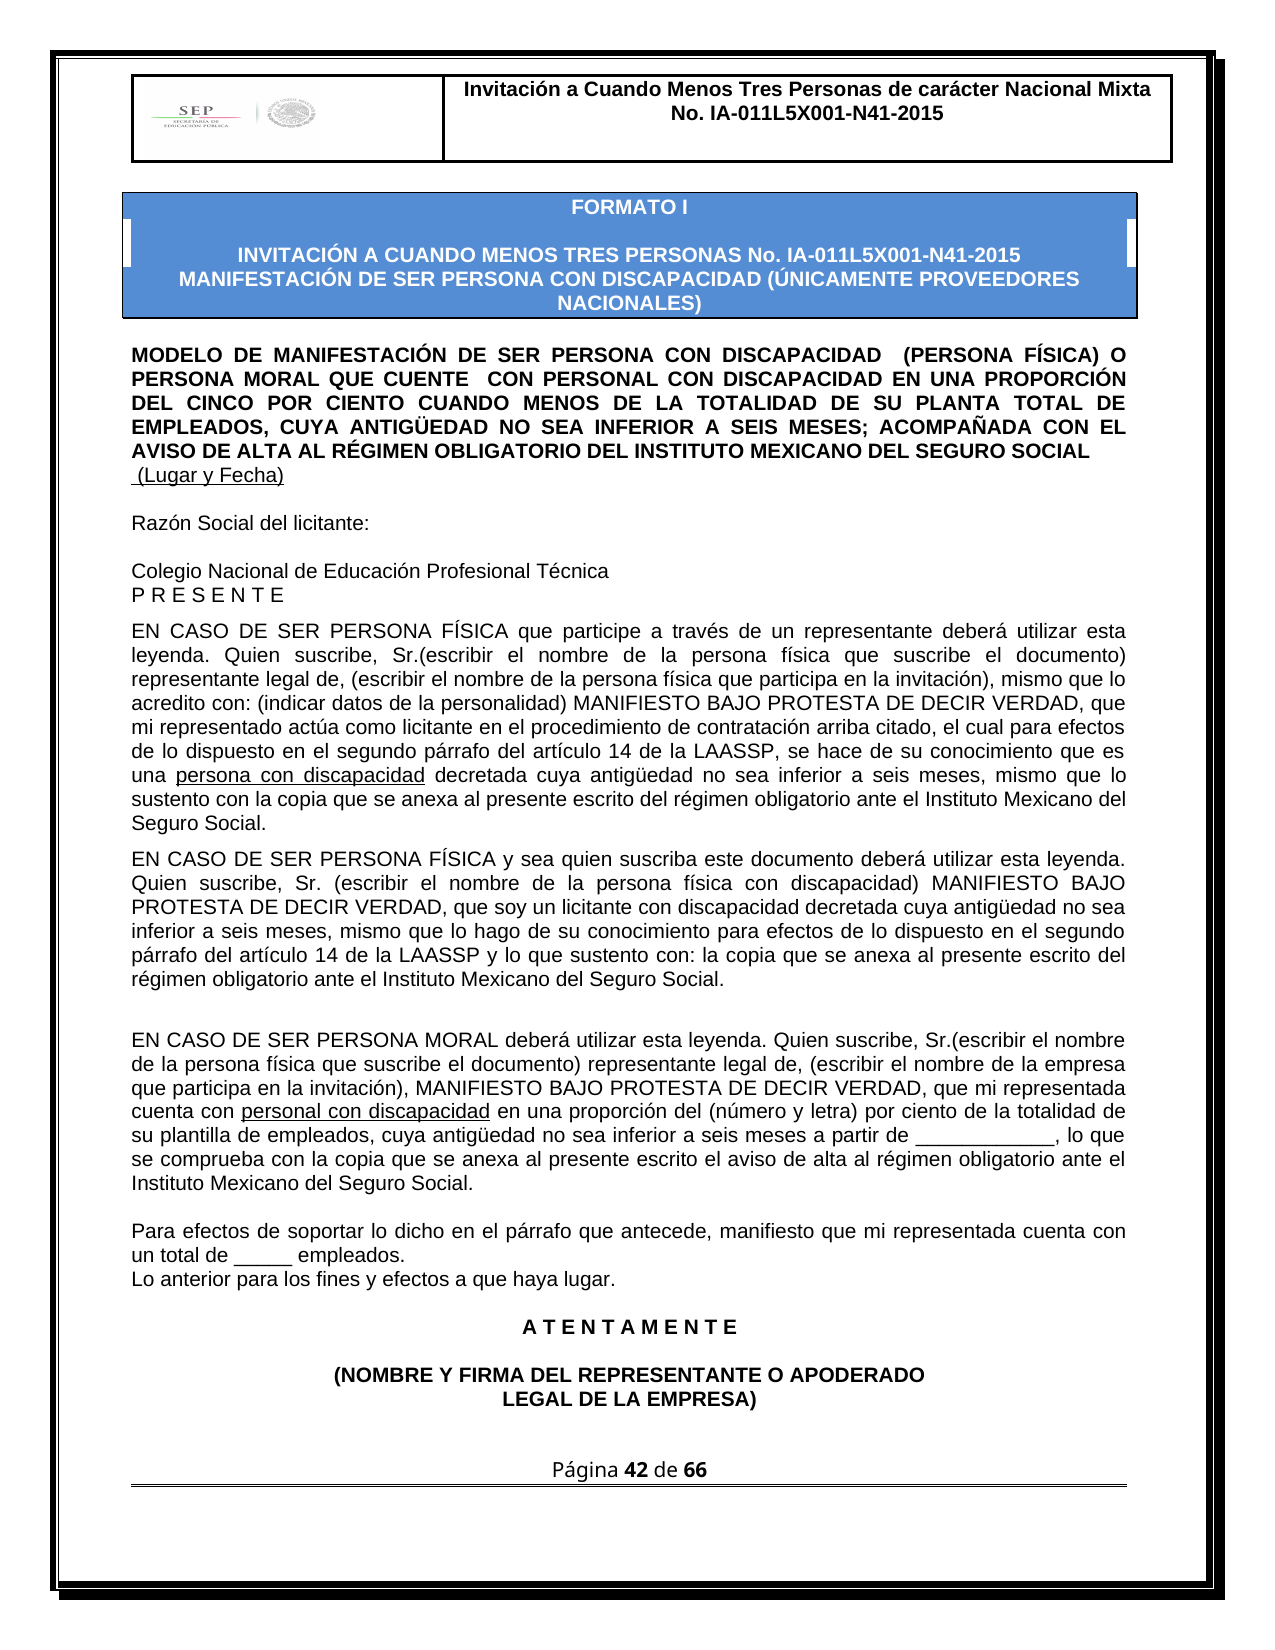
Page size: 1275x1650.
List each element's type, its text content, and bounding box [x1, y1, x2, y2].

text (NOMBRE Y FIRMA DEL REPRESENTANTE O APODERADO [131, 1363, 1127, 1387]
text EN CASO DE SER PERSONA FÍSICA y sea quien suscriba este documento deberá utilizar esta leyenda. Quien suscribe, Sr. (escribir el nombre de la persona física con discapacidad) MANIFIESTO BAJO PROTESTA DE DECIR VERDAD, que soy un licitante con discapacidad decretada cuya antigüedad no sea inferior a seis meses, mismo que lo hago de su conocimiento para efectos de lo dispuesto en el segundo párrafo del artículo 14 de la LAASSP y lo que sustento con: la copia que se anexa al presente escrito del régimen obligatorio ante el Instituto Mexicano del Seguro Social. [131, 847, 1127, 991]
text LEGAL DE LA EMPRESA) [131, 1387, 1127, 1411]
picture [144, 77, 320, 159]
text MODELO DE MANIFESTACIÓN DE SER PERSONA CON DISCAPACIDAD (PERSONA FÍSICA) O PERSONA MORAL QUE CUENTE CON PERSONAL CON DISCAPACIDAD EN UNA PROPORCIÓN DEL CINCO POR CIENTO CUANDO MENOS DE LA TOTALIDAD DE SU PLANTA TOTAL DE EMPLEADOS, CUYA ANTIGÜEDAD NO SEA INFERIOR A SEIS MESES; ACOMPAÑADA CON EL AVISO DE ALTA AL RÉGIMEN OBLIGATORIO DEL INSTITUTO MEXICANO DEL SEGURO SOCIAL [131, 343, 1127, 463]
text Lo anterior para los fines y efectos a que haya lugar. [131, 1267, 1127, 1291]
text Razón Social del licitante: [131, 511, 1127, 535]
text FORMATO I [123, 193, 1136, 219]
subtitle INVITACIÓN A CUANDO MENOS TRES PERSONAS No. IA-011L5X001-N41-2015 [131, 243, 1127, 264]
text MANIFESTACIÓN DE SER PERSONA CON DISCAPACIDAD (ÚNICAMENTE PROVEEDORES NACIONALES) [123, 264, 1136, 317]
text Para efectos de soportar lo dicho en el párrafo que antecede, manifiesto que mi representada cuenta con un total de _____ empleados. [131, 1219, 1127, 1267]
text EN CASO DE SER PERSONA MORAL deberá utilizar esta leyenda. Quien suscribe, Sr.(escribir el nombre de la persona física que suscribe el documento) representante legal de, (escribir el nombre de la empresa que participa en la invitación), MANIFIESTO BAJO PROTESTA DE DECIR VERDAD, que mi representada cuenta con personal con discapacidad en una proporción del (número y letra) por ciento de la totalidad de su plantilla de empleados, cuya antigüedad no sea inferior a seis meses a partir de ____________, lo que se comprueba con la copia que se anexa al presente escrito el aviso de alta al régimen obligatorio ante el Instituto Mexicano del Seguro Social. [131, 1027, 1127, 1195]
text A T E N T A M E N T E [131, 1315, 1127, 1339]
text EN CASO DE SER PERSONA FÍSICA que participe a través de un representante deberá utilizar esta leyenda. Quien suscribe, Sr.(escribir el nombre de la persona física que suscribe el documento) representante legal de, (escribir el nombre de la persona física que participa en la invitación), mismo que lo acredito con: (indicar datos de la personalidad) MANIFIESTO BAJO PROTESTA DE DECIR VERDAD, que mi representado actúa como licitante en el procedimiento de contratación arriba citado, el cual para efectos de lo dispuesto en el segundo párrafo del artículo 14 de la LAASSP, se hace de su conocimiento que es una persona con discapacidad decretada cuya antigüedad no sea inferior a seis meses, mismo que lo sustento con la copia que se anexa al presente escrito del régimen obligatorio ante el Instituto Mexicano del Seguro Social. [131, 619, 1127, 835]
text (Lugar y Fecha) [131, 463, 1127, 487]
text P R E S E N T E [131, 583, 1127, 607]
text Colegio Nacional de Educación Profesional Técnica [131, 559, 1127, 583]
